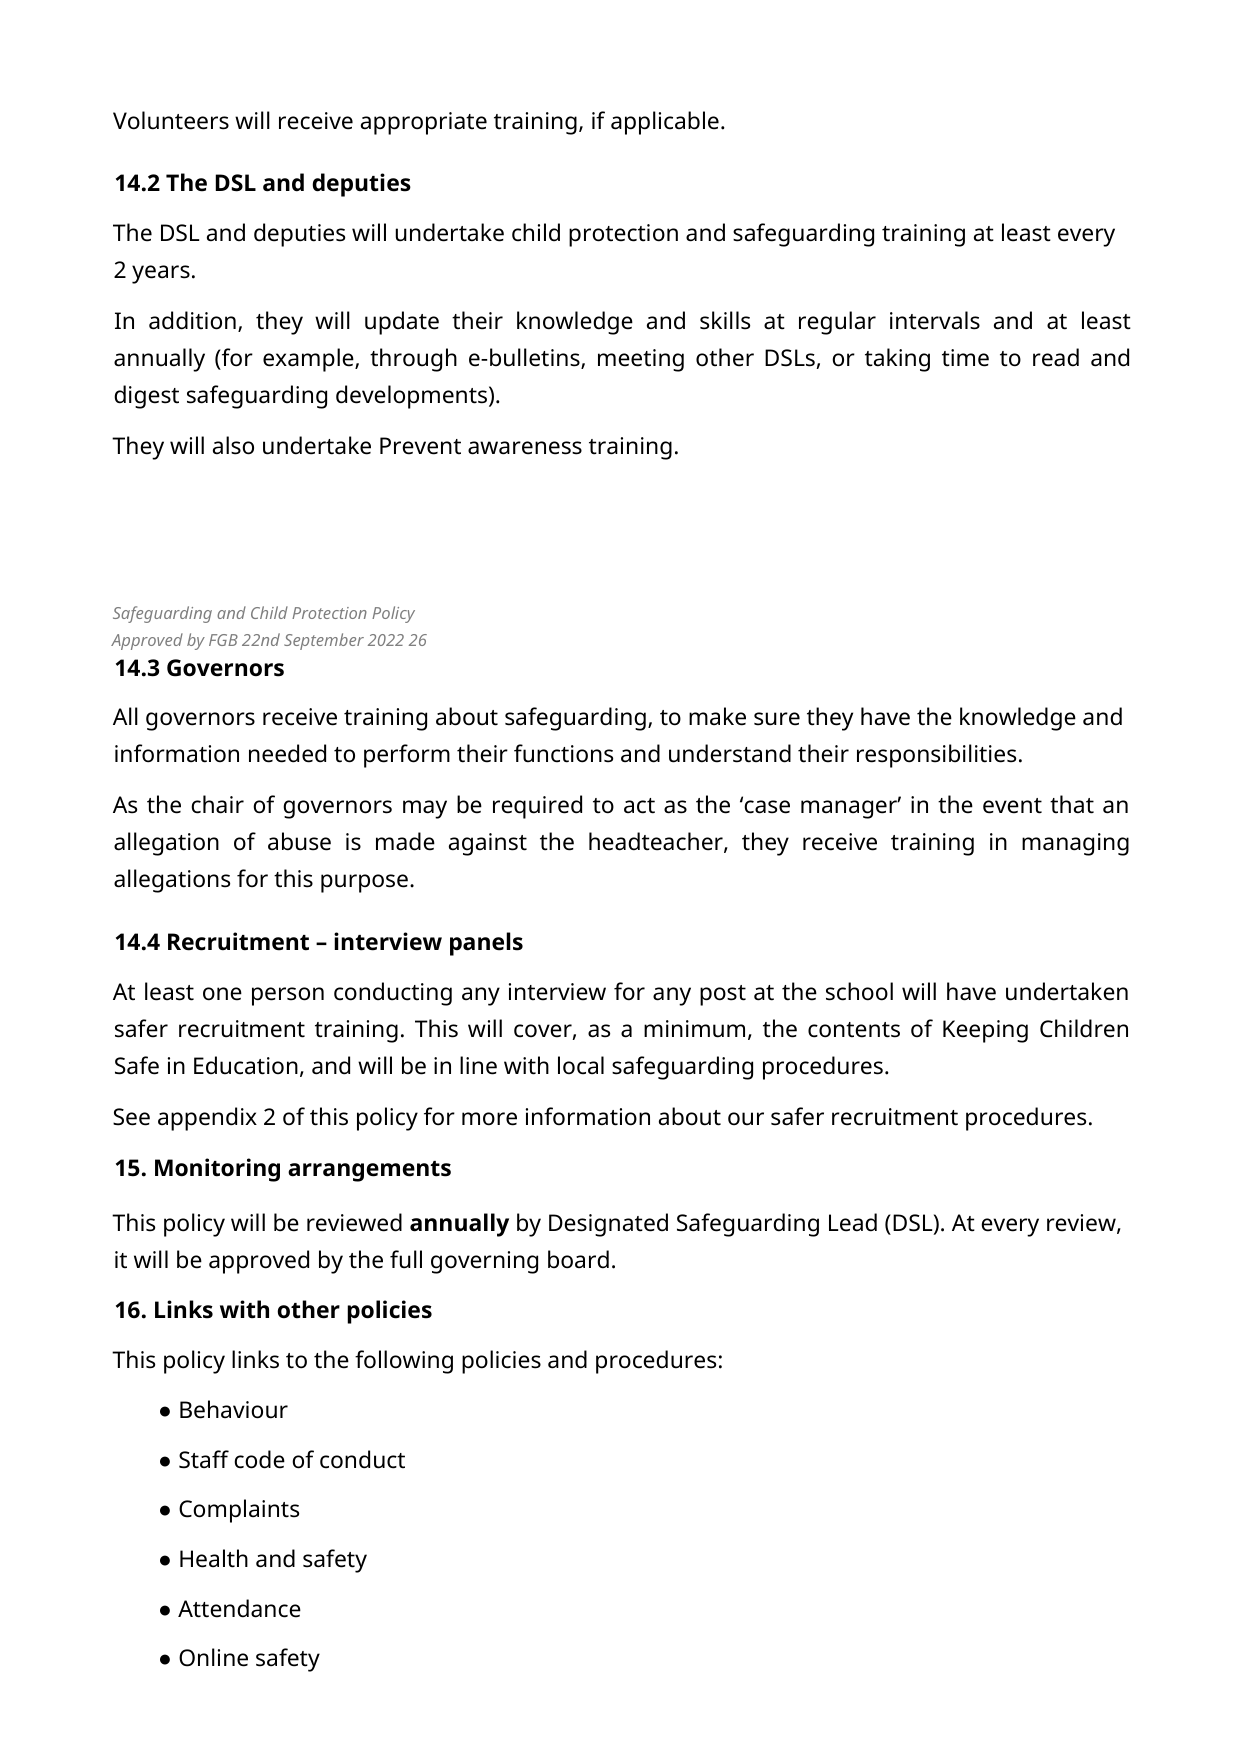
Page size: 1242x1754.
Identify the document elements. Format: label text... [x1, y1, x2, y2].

text See appendix 2 of this policy for more information about our safer recruitment procedures. 15. Monitoring arrangements [112, 1101, 1114, 1183]
text This policy links to the following policies and procedures: [112, 1344, 1161, 1375]
text This policy will be reviewed annually by Designated Safeguarding Lead (DSL). At every review, it will be approved by the full governing board. [112, 1207, 1131, 1275]
text They will also undertake Prevent awareness training. [112, 429, 1161, 461]
text All governors receive training about safeguarding, to make sure they have the knowledge and information needed to perform their functions and understand their responsibilities. [113, 701, 1132, 769]
text ● Online safety [158, 1642, 1161, 1673]
text Volunteers will receive appropriate training, if applicable. [113, 105, 1161, 136]
text 16. Links with other policies [114, 1294, 1161, 1326]
text 14.3 Governors [114, 651, 1161, 683]
text 14.2 The DSL and deputies [114, 167, 1161, 199]
text Approved by FGB 22nd September 2022 26 [112, 629, 1161, 651]
text Safeguarding and Child Protection Policy [112, 602, 1161, 624]
text 14.4 Recruitment – interview panels [114, 926, 1161, 957]
text As the chair of governors may be required to act as the ‘case manager’ in the event that an allegation of abuse is made against the headteacher, they receive training in managing allegations for this purpose. [113, 789, 1132, 894]
text ● Health and safety [158, 1543, 1161, 1574]
text In addition, they will update their knowledge and skills at regular intervals and at least annually (for example, through e-bulletins, meeting other DSLs, or taking time to read and digest safeguarding developments). [113, 305, 1132, 410]
text At least one person conducting any interview for any post at the school will have undertaken safer recruitment training. This will cover, as a minimum, the contents of Keeping Children Safe in Education, and will be in line with local safeguarding procedures. [113, 976, 1132, 1081]
text ● Staff code of conduct [158, 1443, 1161, 1475]
text ● Behaviour [158, 1394, 1161, 1425]
text ● Complaints [158, 1493, 1161, 1524]
text ● Attendance [158, 1593, 1161, 1624]
text The DSL and deputies will undertake child protection and safeguarding training at least every 2 years. [113, 217, 1129, 285]
